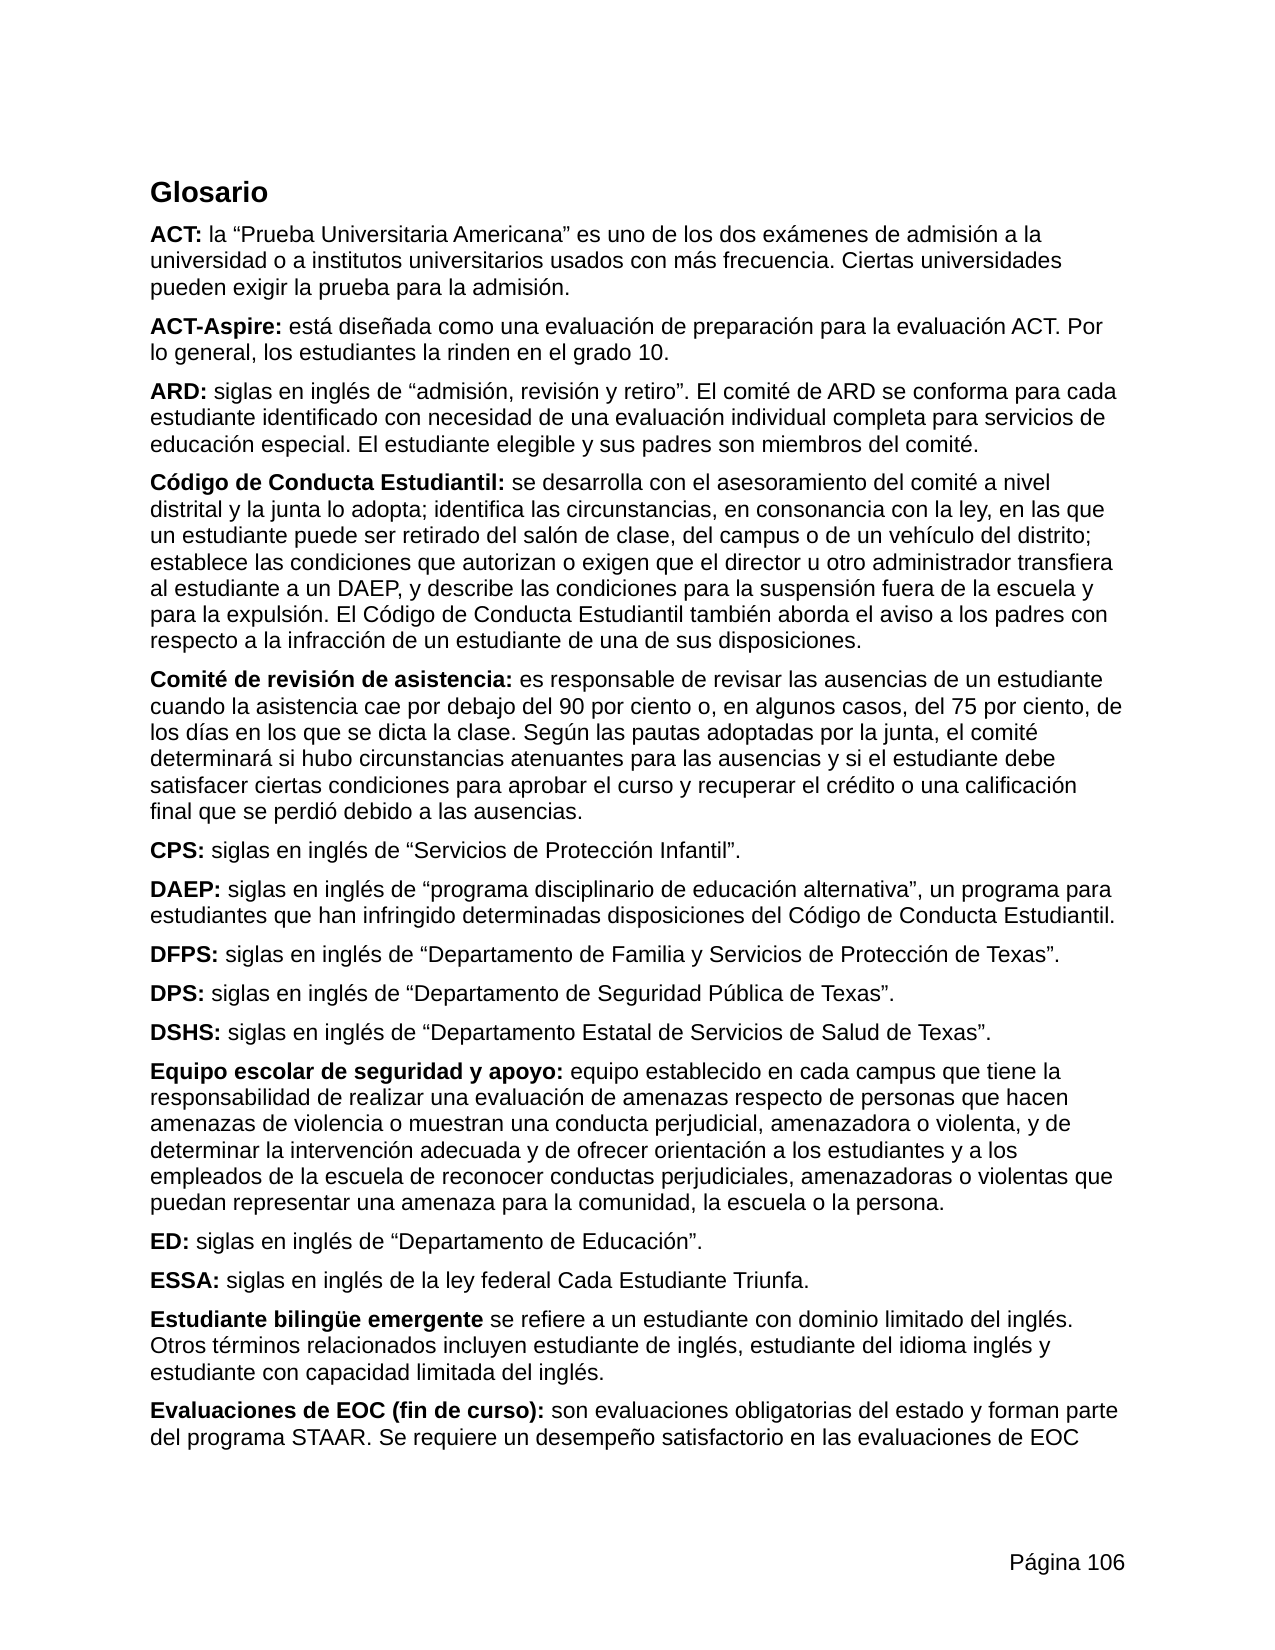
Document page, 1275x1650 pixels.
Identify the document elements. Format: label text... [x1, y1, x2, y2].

text DSHS: siglas en inglés de “Departamento Estatal de Servicios de Salud de Texas”. [150, 1019, 1125, 1045]
text ACT-Aspire: está diseñada como una evaluación de preparación para la evaluación ACT. Por lo general, los estudiantes la rinden en el grado 10. [150, 313, 1125, 365]
text ARD: siglas en inglés de “admisión, revisión y retiro”. El comité de ARD se conforma para cada estudiante identificado con necesidad de una evaluación individual completa para servicios de educación especial. El estudiante elegible y sus padres son miembros del comité. [150, 378, 1125, 457]
text Estudiante bilingüe emergente se refiere a un estudiante con dominio limitado del inglés. Otros términos relacionados incluyen estudiante de inglés, estudiante del idioma inglés y estudiante con capacidad limitada del inglés. [150, 1306, 1125, 1385]
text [150, 1397, 1125, 1450]
text CPS: siglas en inglés de “Servicios de Protección Infantil”. [150, 837, 1125, 863]
text ED: siglas en inglés de “Departamento de Educación”. [150, 1228, 1125, 1254]
text ACT: la “Prueba Universitaria Americana” es uno de los dos exámenes de admisión a la universidad o a institutos universitarios usados con más frecuencia. Ciertas universidades pueden exigir la prueba para la admisión. [150, 221, 1125, 300]
text Comité de revisión de asistencia: es responsable de revisar las ausencias de un estudiante cuando la asistencia cae por debajo del 90 por ciento o, en algunos casos, del 75 por ciento, de los días en los que se dicta la clase. Según las pautas adoptadas por la junta, el comité determinará si hubo circunstancias atenuantes para las ausencias y si el estudiante debe satisfacer ciertas condiciones para aprobar el curso y recuperar el crédito o una calificación final que se perdió debido a las ausencias. [150, 666, 1125, 824]
subtitle Glosario [150, 175, 1125, 208]
text DPS: siglas en inglés de “Departamento de Seguridad Pública de Texas”. [150, 980, 1125, 1006]
text ESSA: siglas en inglés de la ley federal Cada Estudiante Triunfa. [150, 1267, 1125, 1293]
text DFPS: siglas en inglés de “Departamento de Familia y Servicios de Protección de Texas”. [150, 941, 1125, 967]
text Equipo escolar de seguridad y apoyo: equipo establecido en cada campus que tiene la responsabilidad de realizar una evaluación de amenazas respecto de personas que hacen amenazas de violencia o muestran una conducta perjudicial, amenazadora o violenta, y de determinar la intervención adecuada y de ofrecer orientación a los estudiantes y a los empleados de la escuela de reconocer conductas perjudiciales, amenazadoras o violentas que puedan representar una amenaza para la comunidad, la escuela o la persona. [150, 1058, 1125, 1216]
text DAEP: siglas en inglés de “programa disciplinario de educación alternativa”, un programa para estudiantes que han infringido determinadas disposiciones del Código de Conducta Estudiantil. [150, 876, 1125, 928]
text Código de Conducta Estudiantil: se desarrolla con el asesoramiento del comité a nivel distrital y la junta lo adopta; identifica las circunstancias, en consonancia con la ley, en las que un estudiante puede ser retirado del salón de clase, del campus o de un vehículo del distrito; establece las condiciones que autorizan o exigen que el director u otro administrador transfiera al estudiante a un DAEP, y describe las condiciones para la suspensión fuera de la escuela y para la expulsión. El Código de Conducta Estudiantil también aborda el aviso a los padres con respecto a la infracción de un estudiante de una de sus disposiciones. [150, 469, 1125, 654]
